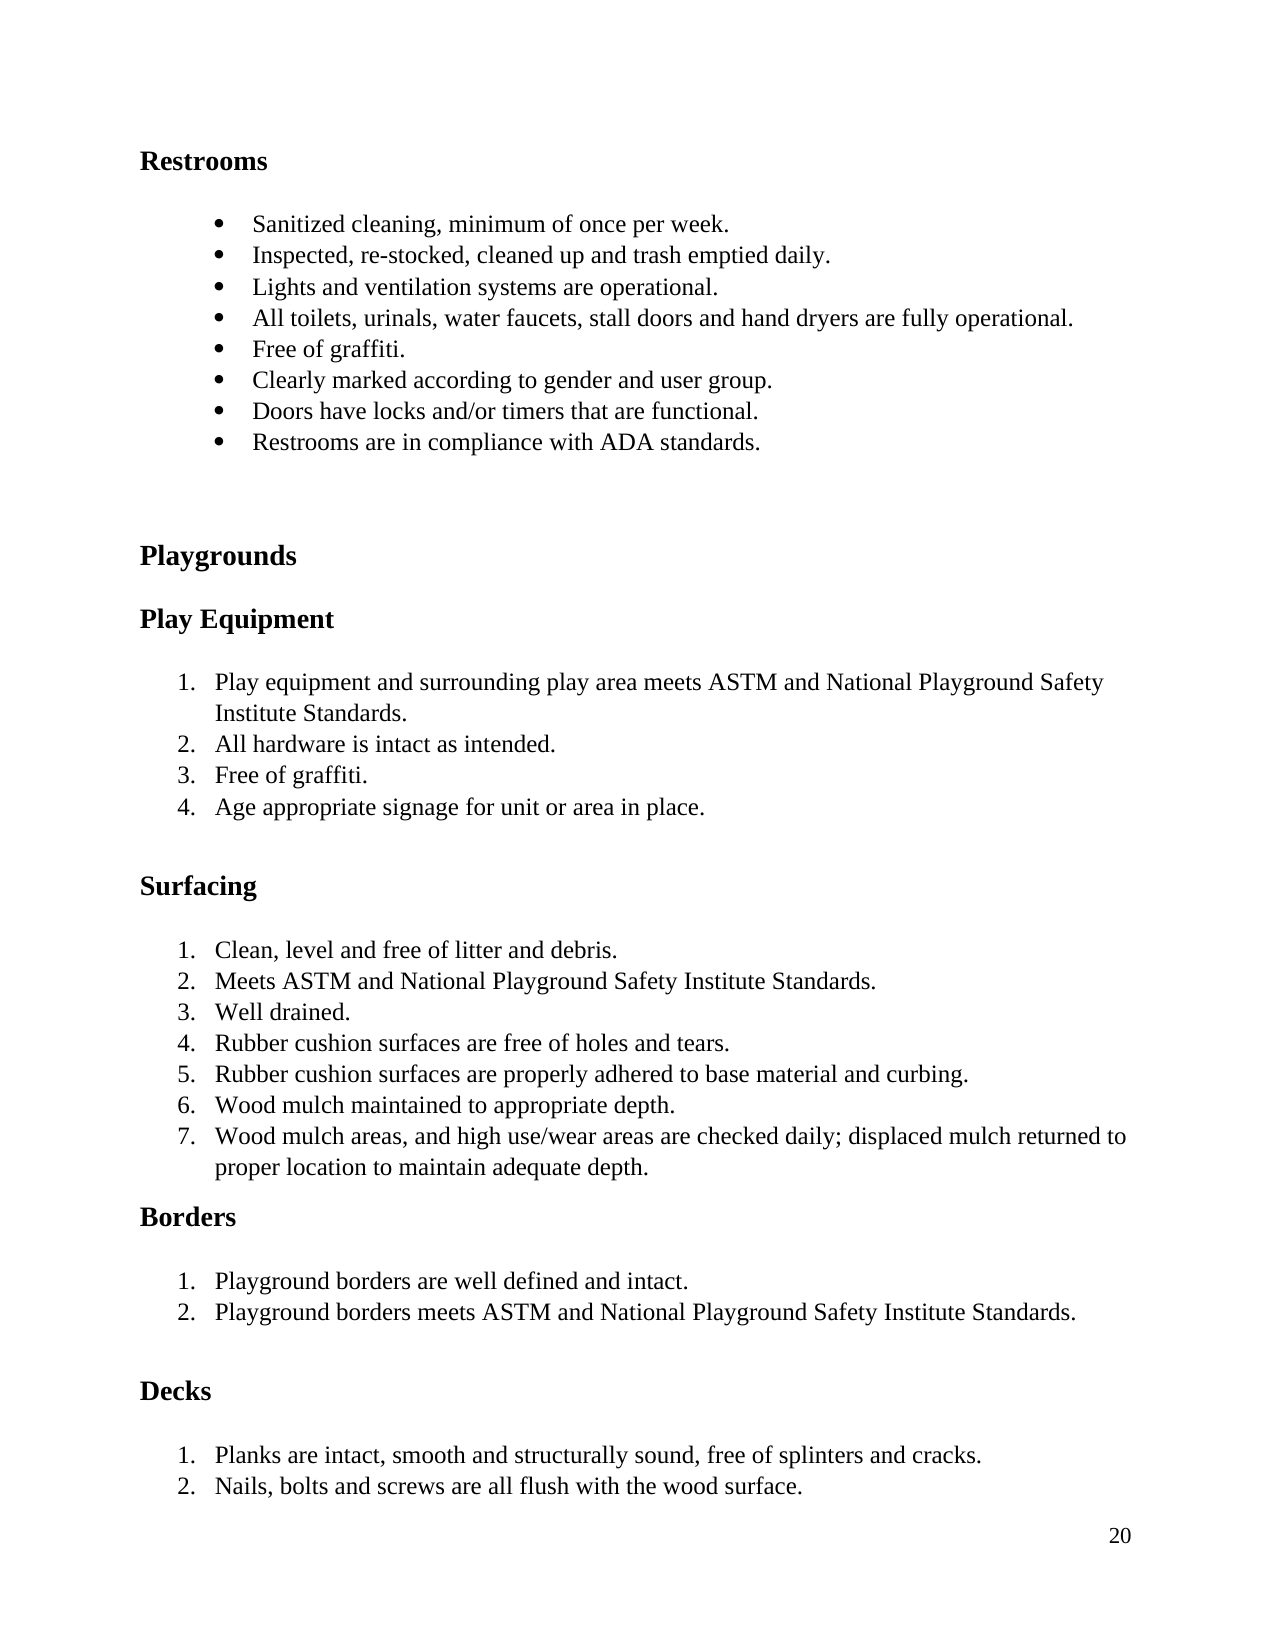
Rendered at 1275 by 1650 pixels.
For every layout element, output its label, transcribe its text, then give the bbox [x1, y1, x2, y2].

list Sanitized cleaning, minimum of once per week. [214, 209, 1131, 238]
list Doors have locks and/or timers that are functional. [214, 396, 1131, 424]
list All hardware is intact as intended. [177, 729, 1131, 758]
list Inspected, re-stocked, cleaned up and trash emptied daily. [214, 241, 1131, 269]
subtitle Restrooms [139, 144, 1062, 176]
subtitle Borders [139, 1200, 1062, 1232]
subtitle Decks [139, 1374, 1062, 1407]
list Wood mulch areas, and high use/wear areas are checked daily; displaced mulch returned to proper location to maintain adequate depth. [177, 1121, 1131, 1181]
list Wood mulch maintained to appropriate depth. [177, 1090, 1131, 1119]
list Playground borders meets ASTM and National Playground Safety Institute Standards. [177, 1297, 1131, 1326]
list All toilets, urinals, water faucets, stall doors and hand dryers are fully operational. [214, 303, 1131, 331]
list Well drained. [177, 997, 1131, 1026]
list Clearly marked according to gender and user group. [214, 365, 1131, 393]
list Rubber cushion surfaces are properly adhered to base material and curbing. [177, 1059, 1131, 1088]
list Rubber cushion surfaces are free of holes and tears. [177, 1028, 1131, 1057]
list Lights and ventilation systems are operational. [214, 272, 1131, 300]
subtitle Playgrounds [139, 538, 1131, 572]
list Planks are intact, smooth and structurally sound, free of splinters and cracks. [177, 1440, 1131, 1469]
subtitle Play Equipment [139, 602, 1062, 634]
list Free of graffiti. [214, 334, 1131, 362]
subtitle Surfacing [139, 869, 1062, 902]
list Age appropriate signage for unit or area in place. [177, 792, 1131, 820]
list Clean, level and free of litter and debris. [177, 935, 1131, 964]
list Nails, bolts and screws are all flush with the wood surface. [177, 1471, 1131, 1500]
list Playground borders are well defined and intact. [177, 1266, 1131, 1294]
list Meets ASTM and National Playground Safety Institute Standards. [177, 966, 1131, 995]
list Free of graffiti. [177, 761, 1131, 789]
list Play equipment and surrounding play area meets ASTM and National Playground Safety Institute Standards. [177, 667, 1131, 727]
list Restrooms are in compliance with ADA standards. [214, 427, 1131, 456]
